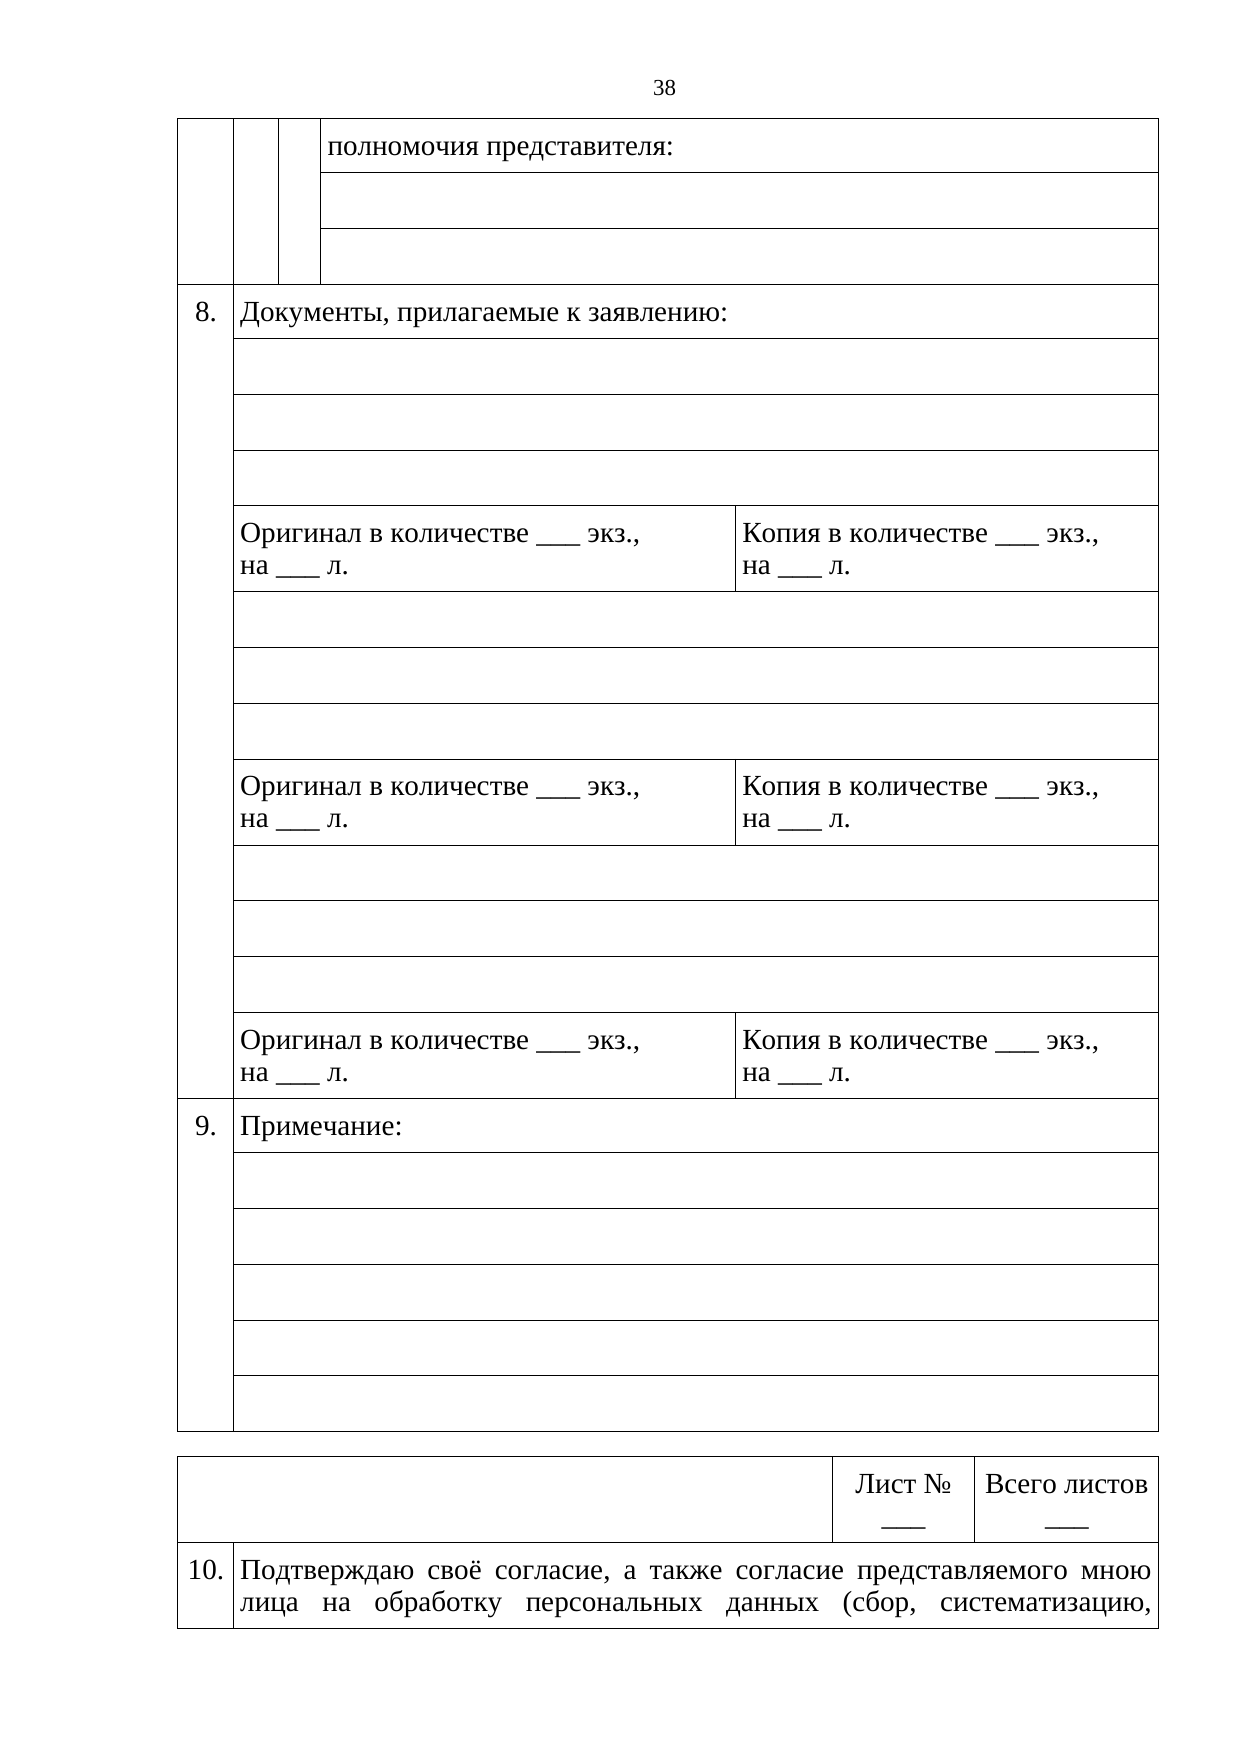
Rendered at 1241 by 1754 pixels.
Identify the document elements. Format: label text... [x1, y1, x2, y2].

table_cell Копия в количестве ___ экз., на ___ л. [736, 506, 1158, 591]
table_cell [234, 1321, 1158, 1375]
table_cell 9. [178, 1099, 233, 1431]
table_cell Примечание: [234, 1099, 1158, 1152]
table_cell [234, 592, 1158, 647]
table_cell [234, 451, 1158, 505]
table_cell [234, 1153, 1158, 1208]
table_cell [234, 1376, 1158, 1431]
table_cell [234, 901, 1158, 956]
table_cell [234, 339, 1158, 394]
table_header Всего листов ___ [975, 1457, 1158, 1542]
table_cell [234, 957, 1158, 1012]
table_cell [234, 1543, 1158, 1628]
table_cell [234, 395, 1158, 449]
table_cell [321, 119, 1158, 172]
table_cell [321, 173, 1158, 228]
table_cell Документы, прилагаемые к заявлению: [234, 285, 1158, 338]
table_cell [234, 1265, 1158, 1319]
table_cell [234, 1209, 1158, 1264]
table_cell [234, 704, 1158, 759]
table_cell Копия в количестве ___ экз., на ___ л. [736, 760, 1158, 844]
table_header Лист № ___ [833, 1457, 974, 1542]
table_cell Оригинал в количестве ___ экз., на ___ л. [234, 1013, 735, 1098]
table_cell Копия в количестве ___ экз., на ___ л. [736, 1013, 1158, 1098]
table_header [178, 1457, 832, 1542]
table_cell [234, 846, 1158, 900]
table_cell [321, 229, 1158, 284]
table_cell Оригинал в количестве ___ экз., на ___ л. [234, 760, 735, 844]
table_cell [234, 648, 1158, 703]
table_cell 8. [178, 285, 233, 1098]
table_cell 10. [178, 1543, 233, 1628]
table_cell Оригинал в количестве ___ экз., на ___ л. [234, 506, 735, 591]
